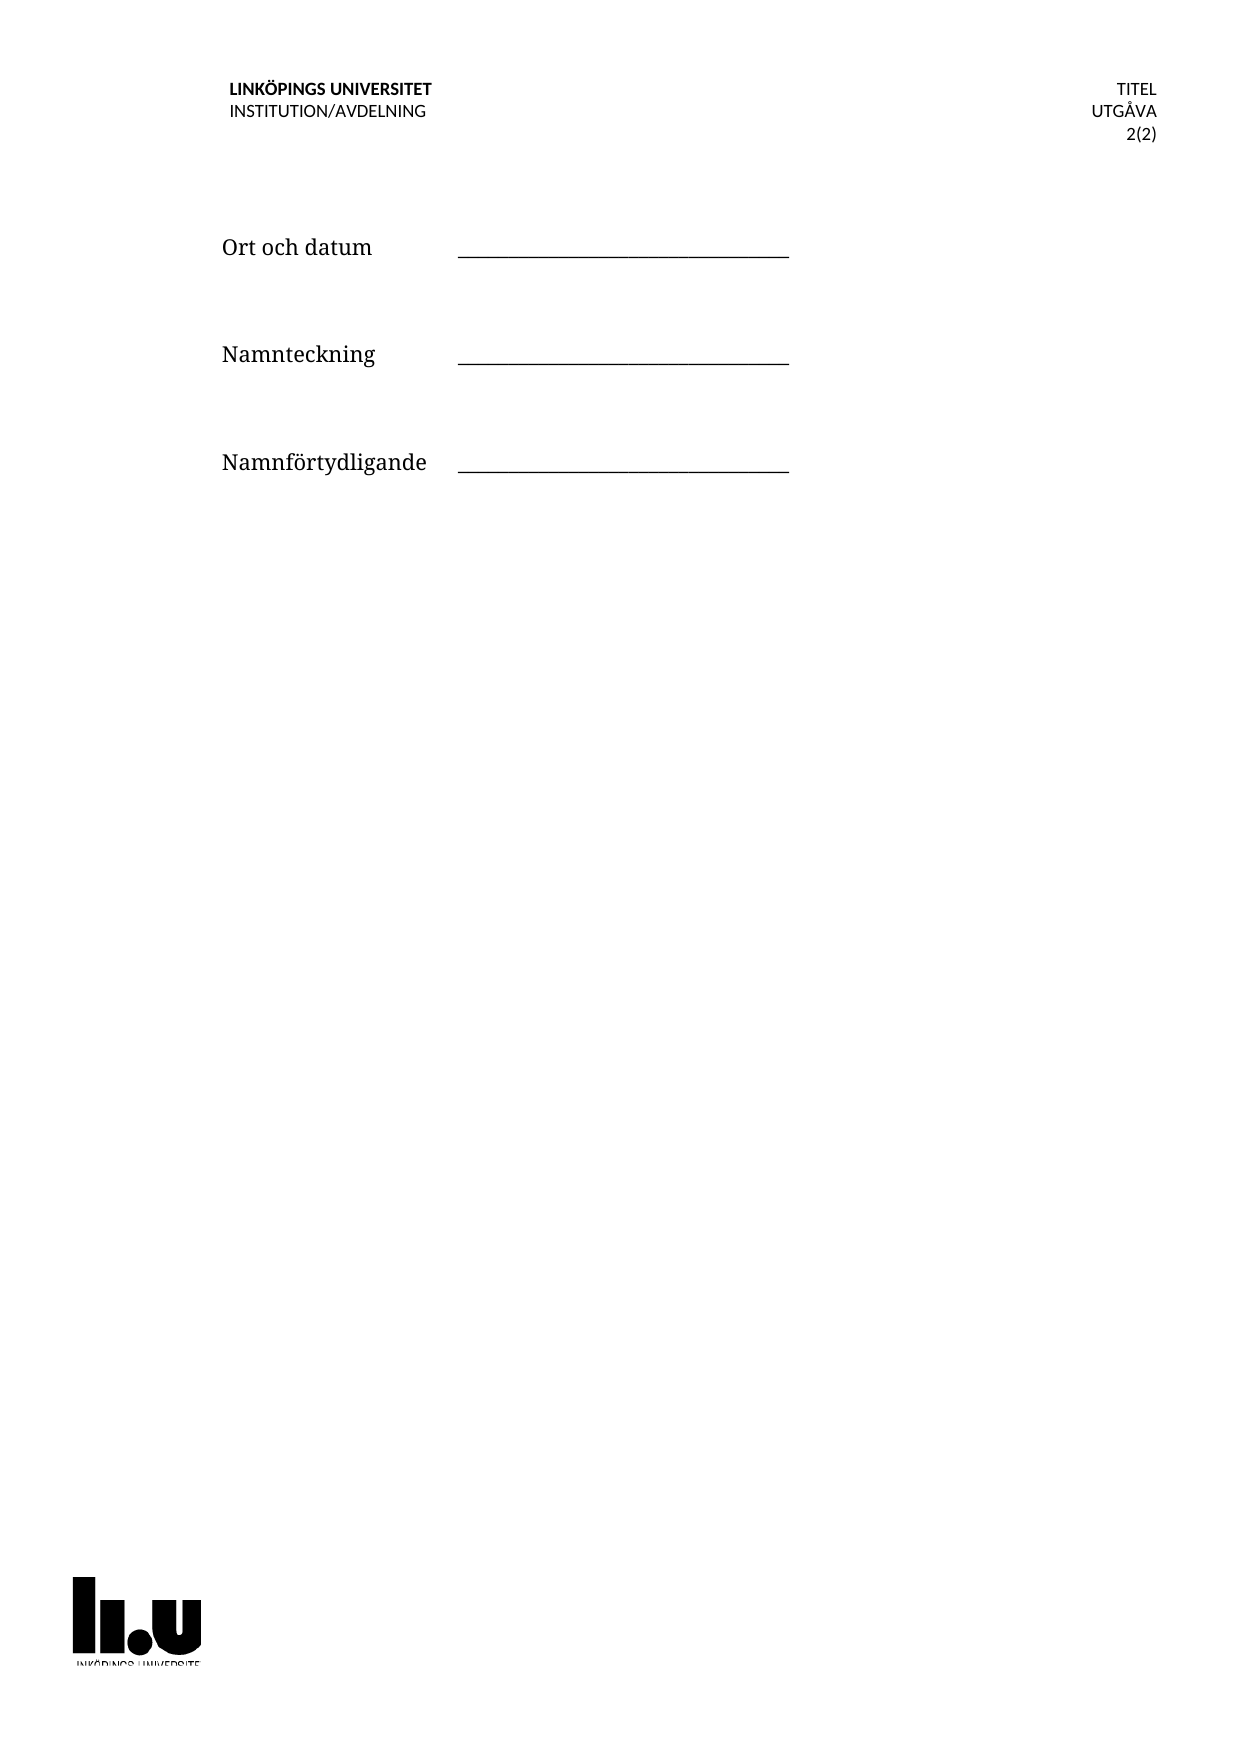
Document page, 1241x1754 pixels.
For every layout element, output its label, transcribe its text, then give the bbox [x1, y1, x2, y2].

picture [71, 1577, 201, 1665]
text Ort och datum _________________________________ [222, 232, 1034, 262]
text Namnförtydligande _________________________________ [222, 447, 1034, 476]
text Namnteckning _________________________________ [222, 339, 1034, 369]
